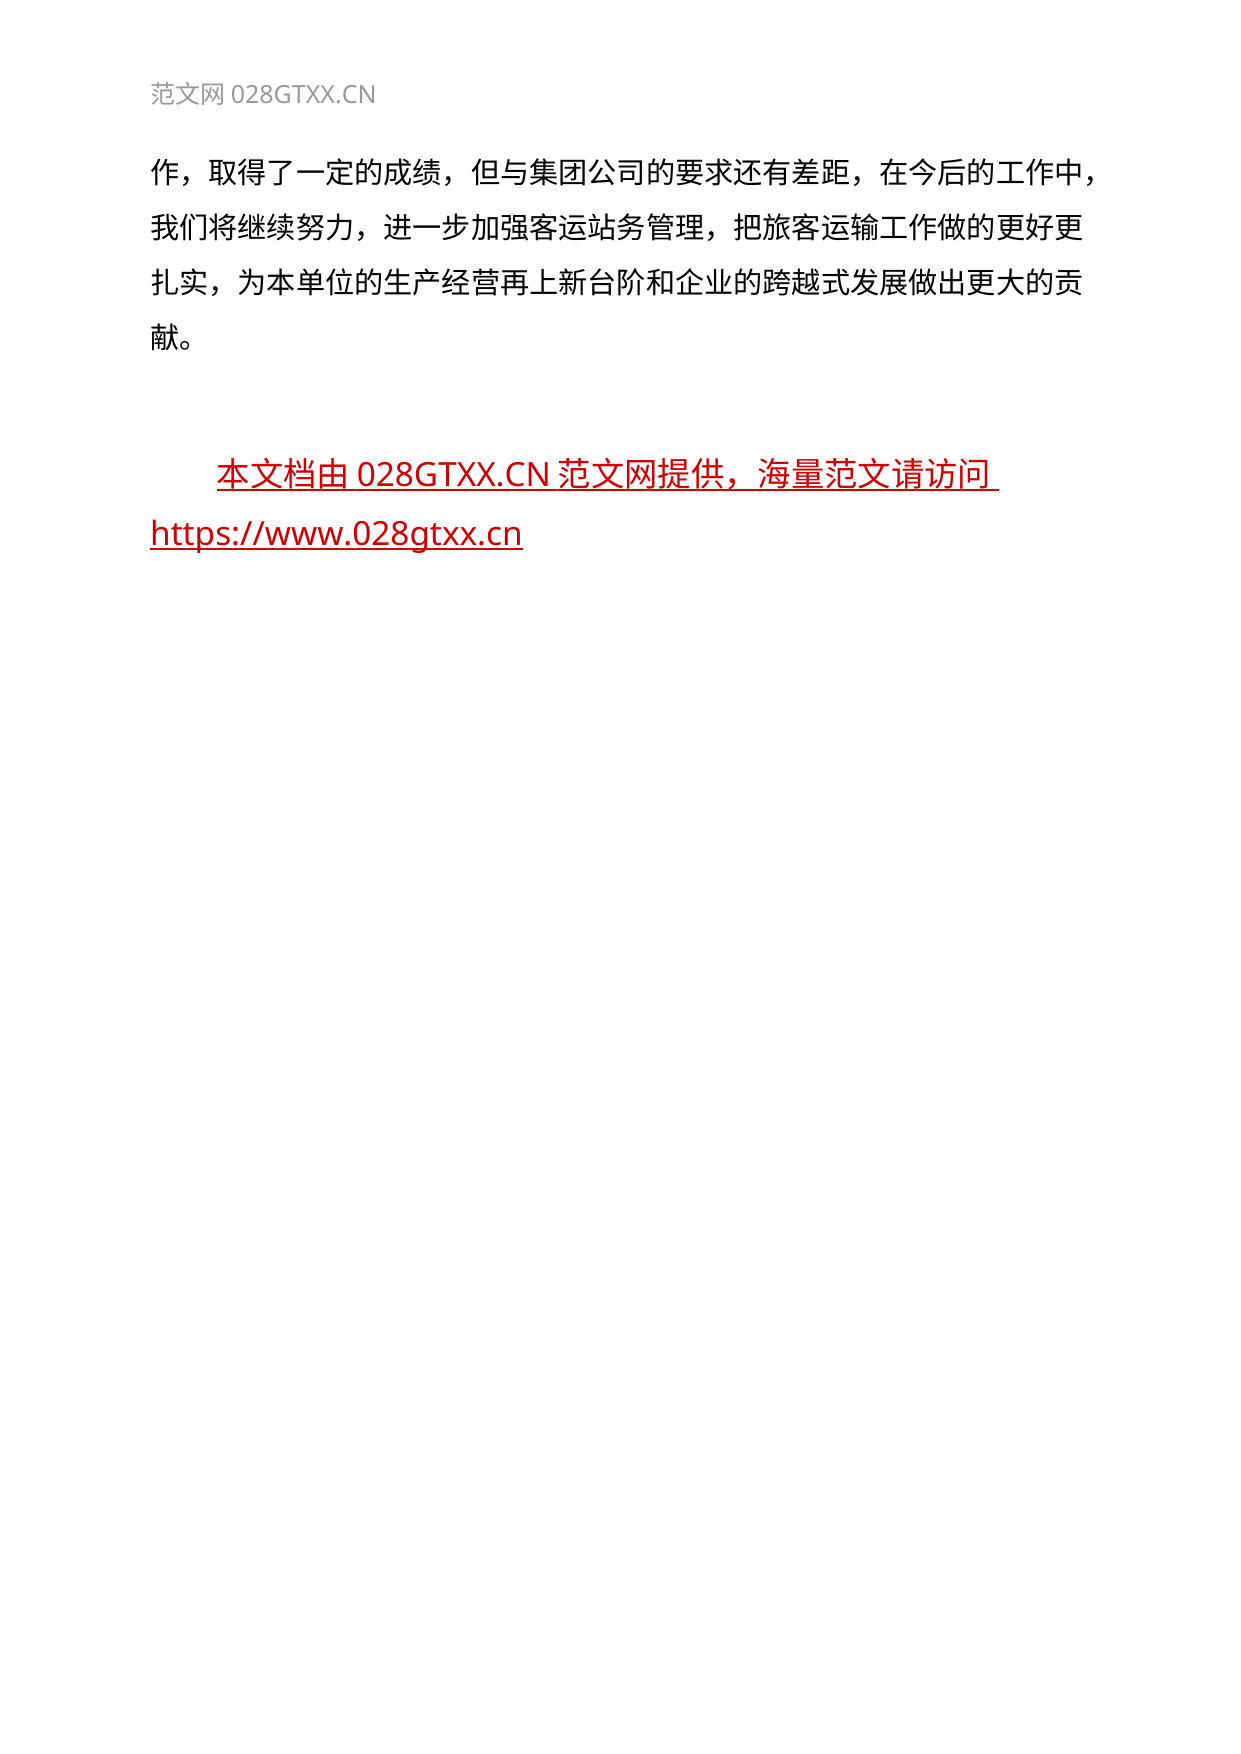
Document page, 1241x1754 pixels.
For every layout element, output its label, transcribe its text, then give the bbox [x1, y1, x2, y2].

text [150, 150, 1090, 357]
text 本文档由028GTXX.CN范文网提供，海量范文请访问 https://www.028gtxx.cn [150, 448, 1090, 555]
